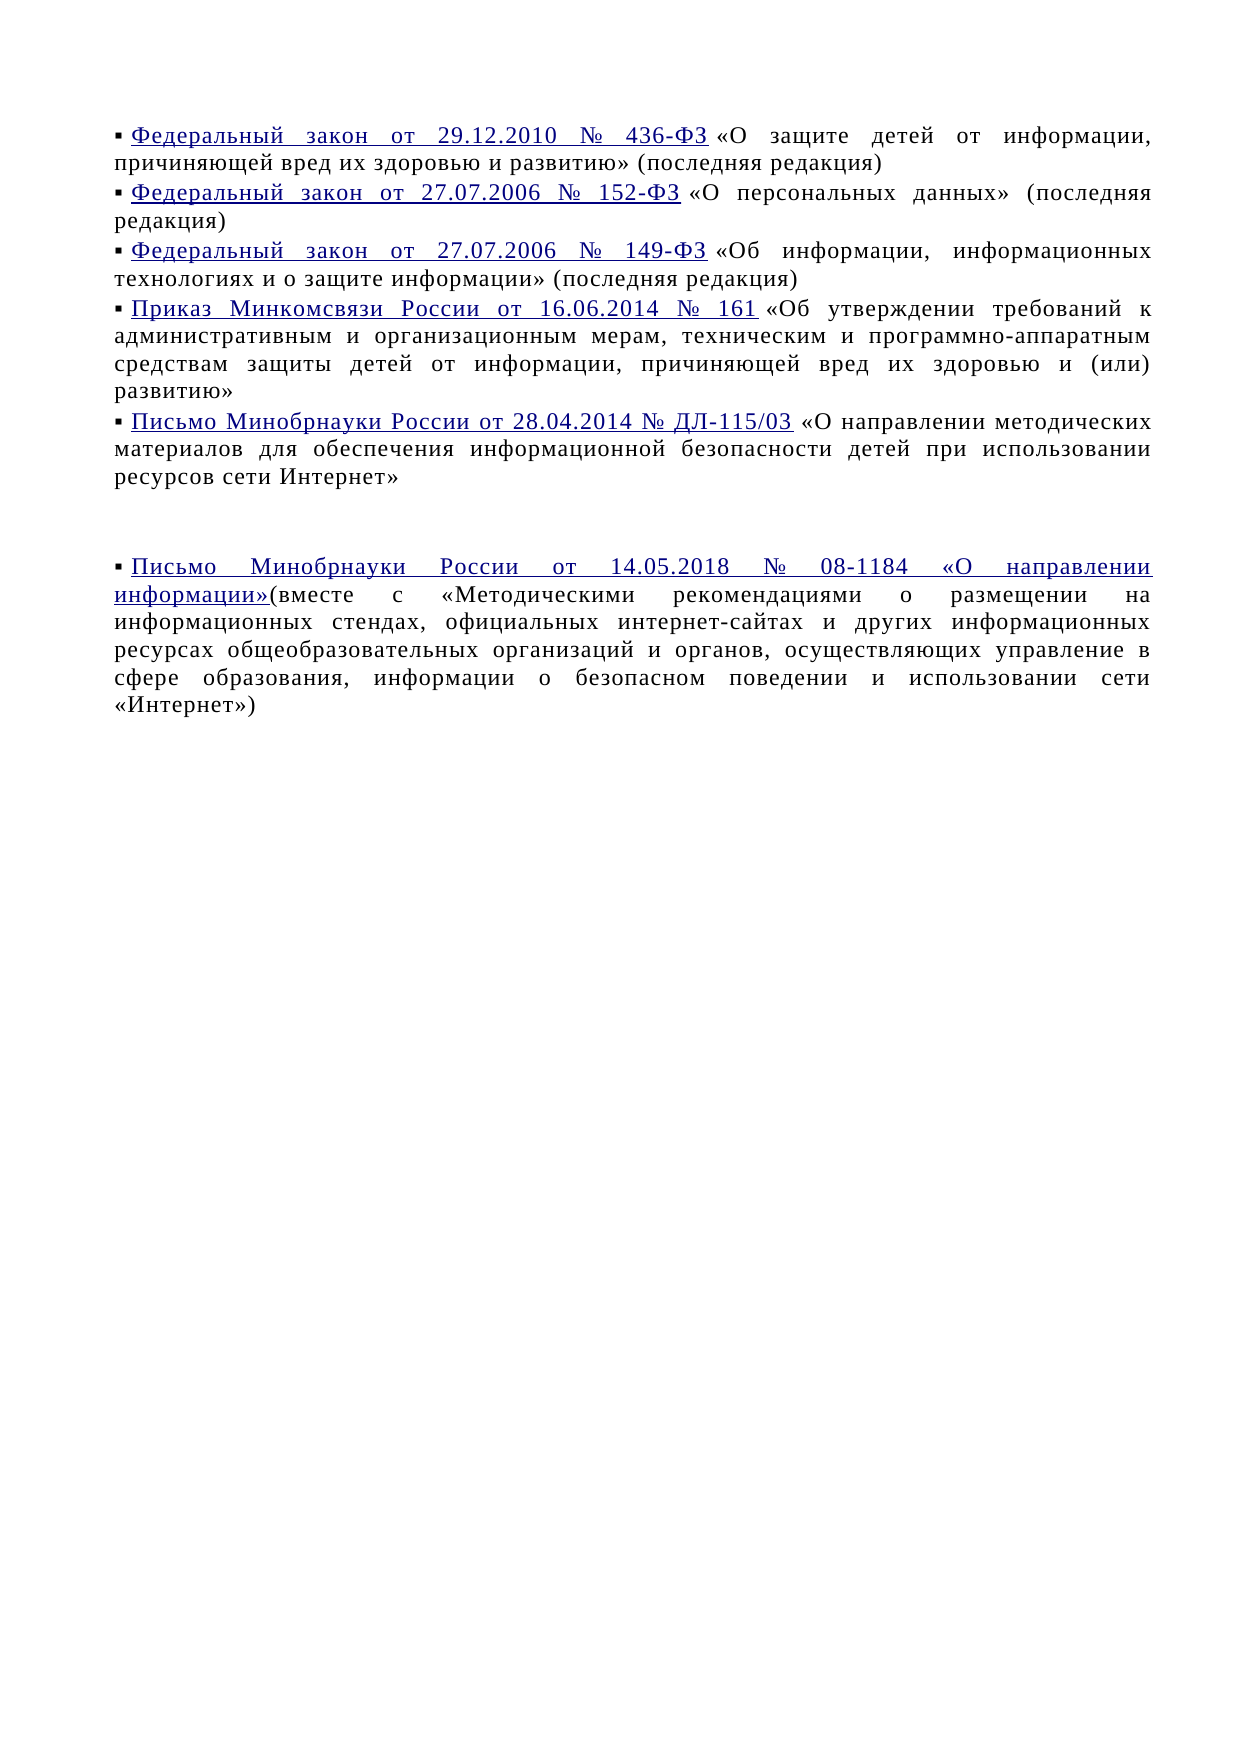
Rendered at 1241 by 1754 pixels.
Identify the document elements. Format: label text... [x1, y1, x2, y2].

text ▪ Приказ Минкомсвязи России от 16.06.2014 № 161 «Об утверждении требований к административным и организационным мерам, техническим и программно-аппаратным средствам защиты детей от информации, причиняющей вред их здоровью и (или) развитию» [114, 294, 1152, 404]
text ▪ Федеральный закон от 27.07.2006 № 149-ФЗ «Об информации, информационных технологиях и о защите информации» (последняя редакция) [114, 236, 1152, 291]
text ▪ Письмо Минобрнауки России от 14.05.2018 № 08-1184 «О направлении информации»(вместе с «Методическими рекомендациями о размещении на информационных стендах, официальных интернет-сайтах и других информационных ресурсах общеобразовательных организаций и органов, осуществляющих управление в сфере образования, информации о безопасном поведении и использовании сети «Интернет») [114, 552, 1152, 718]
text ▪ Федеральный закон от 27.07.2006 № 152-ФЗ «О персональных данных» (последняя редакция) [114, 178, 1152, 233]
text ▪ Письмо Минобрнауки России от 28.04.2014 № ДЛ-115/03 «О направлении методических материалов для обеспечения информационной безопасности детей при использовании ресурсов сети Интернет» [114, 407, 1152, 489]
text ▪ Федеральный закон от 29.12.2010 № 436-ФЗ «О защите детей от информации, причиняющей вред их здоровью и развитию» (последняя редакция) [114, 121, 1152, 176]
